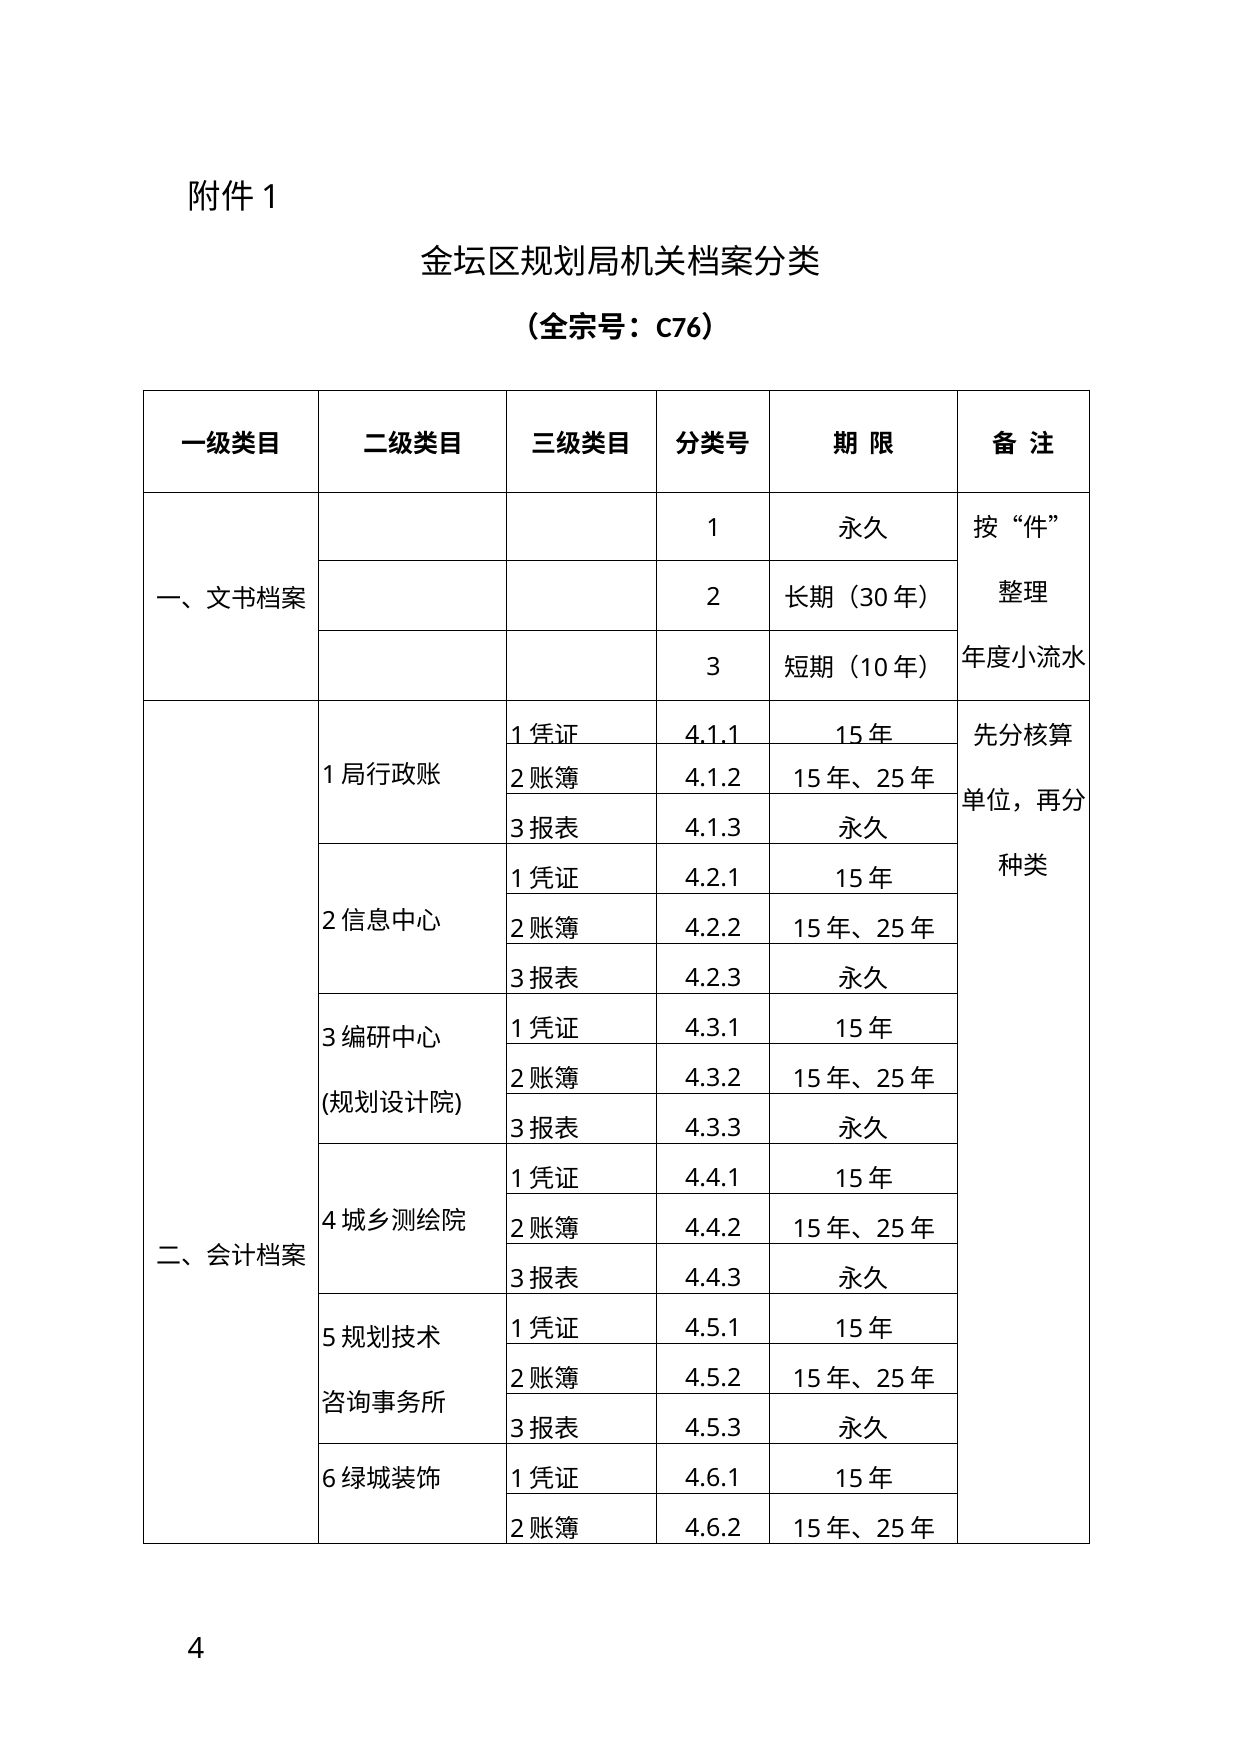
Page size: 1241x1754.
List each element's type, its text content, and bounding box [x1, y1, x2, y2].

table_cell 2 [657, 561, 769, 630]
table_cell 短期（10年） [770, 631, 957, 700]
table_cell 永久 [770, 1094, 957, 1143]
table_cell 2账簿 [507, 744, 656, 793]
table_cell 15年、25年 [770, 1494, 957, 1543]
table_cell 永久 [770, 1394, 957, 1443]
table_cell 2账簿 [507, 1044, 656, 1093]
table_cell [657, 1044, 769, 1093]
table_header 一级类目 [144, 391, 318, 492]
text 金坛区规划局机关档案分类 [187, 227, 1053, 292]
table_cell 5规划技术 咨询事务所 [319, 1294, 506, 1443]
table_cell 3报表 [507, 1394, 656, 1443]
table_cell 3报表 [507, 944, 656, 993]
table_cell 6绿城装饰 广告有限公司 [319, 1444, 506, 1543]
table_cell 15年 [770, 844, 957, 893]
table_cell [657, 944, 769, 993]
table_cell 二、会计档案 二、会计档案 [144, 701, 318, 1543]
table_cell 15年、25年 [770, 1194, 957, 1243]
table_cell [657, 1244, 769, 1293]
table_cell [657, 1294, 769, 1343]
table_cell 15年、25年 [770, 744, 957, 793]
table_cell 1凭证 [507, 1294, 656, 1343]
table_cell 永久 [770, 1244, 957, 1293]
table_cell 3报表 [507, 794, 656, 843]
table_cell [657, 894, 769, 943]
table_cell [657, 701, 769, 743]
table_cell [657, 844, 769, 893]
table_cell 15年 [770, 1144, 957, 1193]
table_cell 15年、25年 [770, 894, 957, 943]
table_header 备 注 [958, 391, 1089, 492]
table_cell [657, 1194, 769, 1243]
table_cell 1凭证 [507, 994, 656, 1043]
table_cell [319, 631, 506, 700]
table_cell [657, 1394, 769, 1443]
table_cell 15年、25年 [770, 1344, 957, 1393]
table_cell 2账簿 [507, 1344, 656, 1393]
table_cell 一、文书档案 [144, 493, 318, 700]
table_header 分类号 [657, 391, 769, 492]
table_cell 3报表 [507, 1244, 656, 1293]
table_cell 4城乡测绘院 [319, 1144, 506, 1293]
table_cell 3 [657, 631, 769, 700]
table_cell 2账簿 [507, 894, 656, 943]
table_cell [319, 493, 506, 560]
table_cell [507, 493, 656, 560]
table_cell [657, 744, 769, 793]
table_cell [657, 1144, 769, 1193]
table_cell 3编研中心 (规划设计院) [319, 994, 506, 1143]
table_cell 2账簿 [507, 1494, 656, 1543]
table_cell [657, 1494, 769, 1543]
table_cell [319, 561, 506, 630]
table_cell [657, 1344, 769, 1393]
table_cell 3报表 [507, 1094, 656, 1143]
table_cell 1凭证 [507, 701, 656, 743]
table_cell 永久 [770, 794, 957, 843]
table_cell 1凭证 [507, 844, 656, 893]
table_cell [657, 994, 769, 1043]
table_header 期 限 [770, 391, 957, 492]
table_cell 2账簿 [507, 1194, 656, 1243]
table_cell [507, 631, 656, 700]
table_cell 永久 [770, 493, 957, 560]
table_cell 15年 [770, 701, 957, 743]
table_cell 1局行政账 [319, 701, 506, 843]
table_cell 长期（30年） [770, 561, 957, 630]
table_cell 15年 [770, 1294, 957, 1343]
table_header 二级类目 [319, 391, 506, 492]
table_cell 1凭证 [507, 1444, 656, 1493]
table_cell 15年 [770, 994, 957, 1043]
text （全宗号：C76） [187, 292, 1053, 357]
table_cell [507, 561, 656, 630]
table_cell 先分核算 单位，再分种类 [958, 701, 1089, 1543]
table_cell 15年 [770, 1444, 957, 1493]
table_cell 15年、25年 [770, 1044, 957, 1093]
table_cell 1凭证 [507, 1144, 656, 1193]
table_cell [657, 1444, 769, 1493]
table_cell [657, 1094, 769, 1143]
table_cell [657, 794, 769, 843]
table_cell 1 [657, 493, 769, 560]
table_header 三级类目 [507, 391, 656, 492]
table_cell 按“件” 整理 年度小流水编号 [958, 493, 1089, 700]
text 附件1 [187, 162, 1053, 227]
table_cell 永久 [770, 944, 957, 993]
table_cell 2信息中心 [319, 844, 506, 993]
